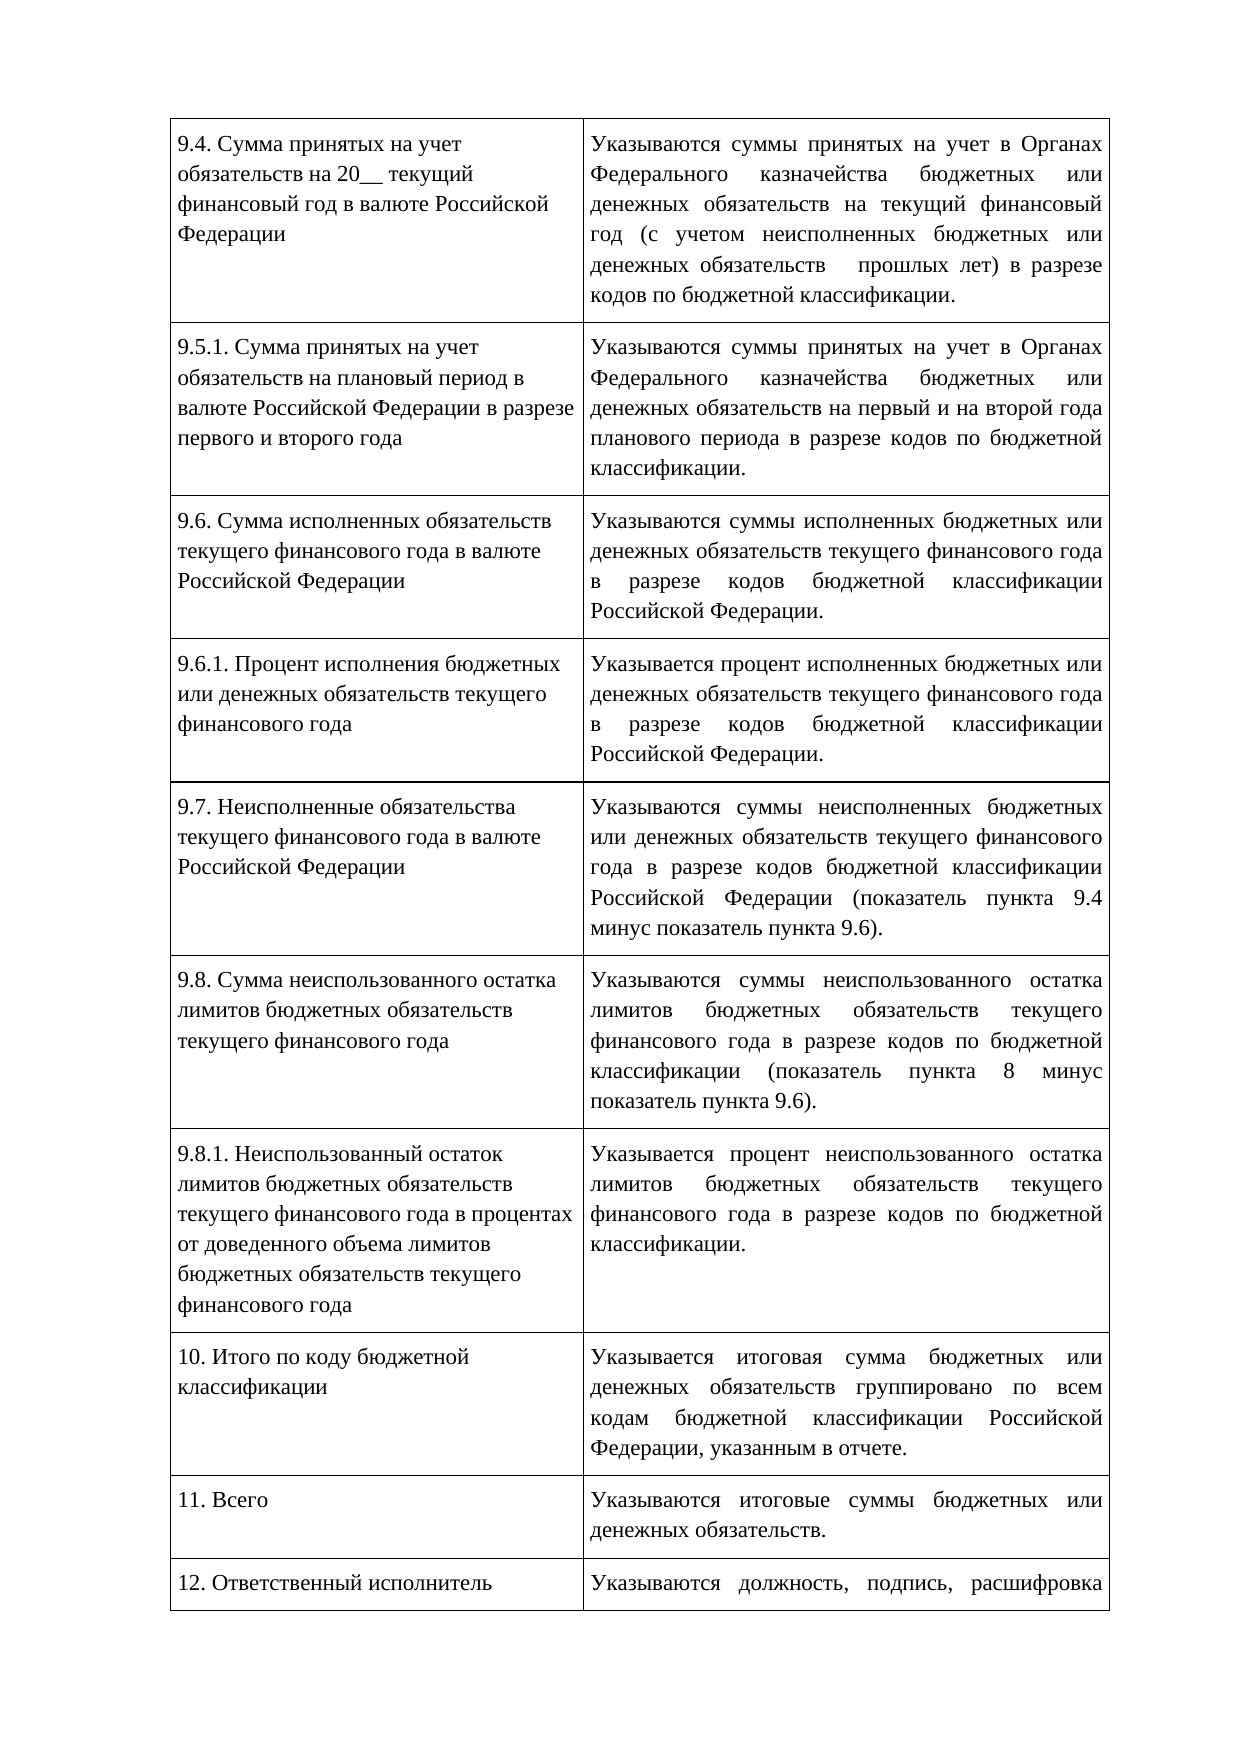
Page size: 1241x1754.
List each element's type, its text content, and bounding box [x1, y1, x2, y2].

table_cell Указываются суммы исполненных бюджетных или денежных обязательств текущего финансового года в разрезе кодов бюджетной классификации Российской Федерации. [584, 496, 1109, 638]
table_cell 10. Итого по коду бюджетной классификации [171, 1333, 583, 1475]
table_cell 9.8. Сумма неиспользованного остатка лимитов бюджетных обязательств текущего финансового года [171, 956, 583, 1128]
table_cell 9.7. Неисполненные обязательства текущего финансового года в валюте Российской Федерации [171, 783, 583, 955]
table_cell Указывается итоговая сумма бюджетных или денежных обязательств группировано по всем кодам бюджетной классификации Российской Федерации, указанным в отчете. [584, 1333, 1109, 1475]
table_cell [584, 1559, 1109, 1610]
table_cell Указываются суммы неисполненных бюджетных или денежных обязательств текущего финансового года в разрезе кодов бюджетной классификации Российской Федерации (показатель пункта 9.4 минус показатель пункта 9.6). [584, 783, 1109, 955]
table_cell Указываются суммы принятых на учет в Органах Федерального казначейства бюджетных или денежных обязательств на первый и на второй года планового периода в разрезе кодов по бюджетной классификации. [584, 323, 1109, 495]
table_cell Указывается процент неиспользованного остатка лимитов бюджетных обязательств текущего финансового года в разрезе кодов по бюджетной классификации. [584, 1129, 1109, 1332]
table_cell 9.6.1. Процент исполнения бюджетных или денежных обязательств текущего финансового года [171, 639, 583, 781]
table_cell Указываются суммы принятых на учет в Органах Федерального казначейства бюджетных или денежных обязательств на текущий финансовый год (с учетом неисполненных бюджетных или денежных обязательств прошлых лет) в разрезе кодов по бюджетной классификации. [584, 119, 1109, 322]
table_cell 9.5.1. Сумма принятых на учет обязательств на плановый период в валюте Российской Федерации в разрезе первого и второго года [171, 323, 583, 495]
table_cell 9.4. Сумма принятых на учет обязательств на 20__ текущий финансовый год в валюте Российской Федерации [171, 119, 583, 322]
table_cell 11. Всего [171, 1476, 583, 1557]
table_cell 9.6. Сумма исполненных обязательств текущего финансового года в валюте Российской Федерации [171, 496, 583, 638]
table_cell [171, 1559, 583, 1610]
table_cell Указываются суммы неиспользованного остатка лимитов бюджетных обязательств текущего финансового года в разрезе кодов по бюджетной классификации (показатель пункта 8 минус показатель пункта 9.6). [584, 956, 1109, 1128]
table_cell 9.8.1. Неиспользованный остаток лимитов бюджетных обязательств текущего финансового года в процентах от доведенного объема лимитов бюджетных обязательств текущего финансового года [171, 1129, 583, 1332]
table_cell Указывается процент исполненных бюджетных или денежных обязательств текущего финансового года в разрезе кодов бюджетной классификации Российской Федерации. [584, 639, 1109, 781]
table_cell Указываются итоговые суммы бюджетных или денежных обязательств. [584, 1476, 1109, 1557]
